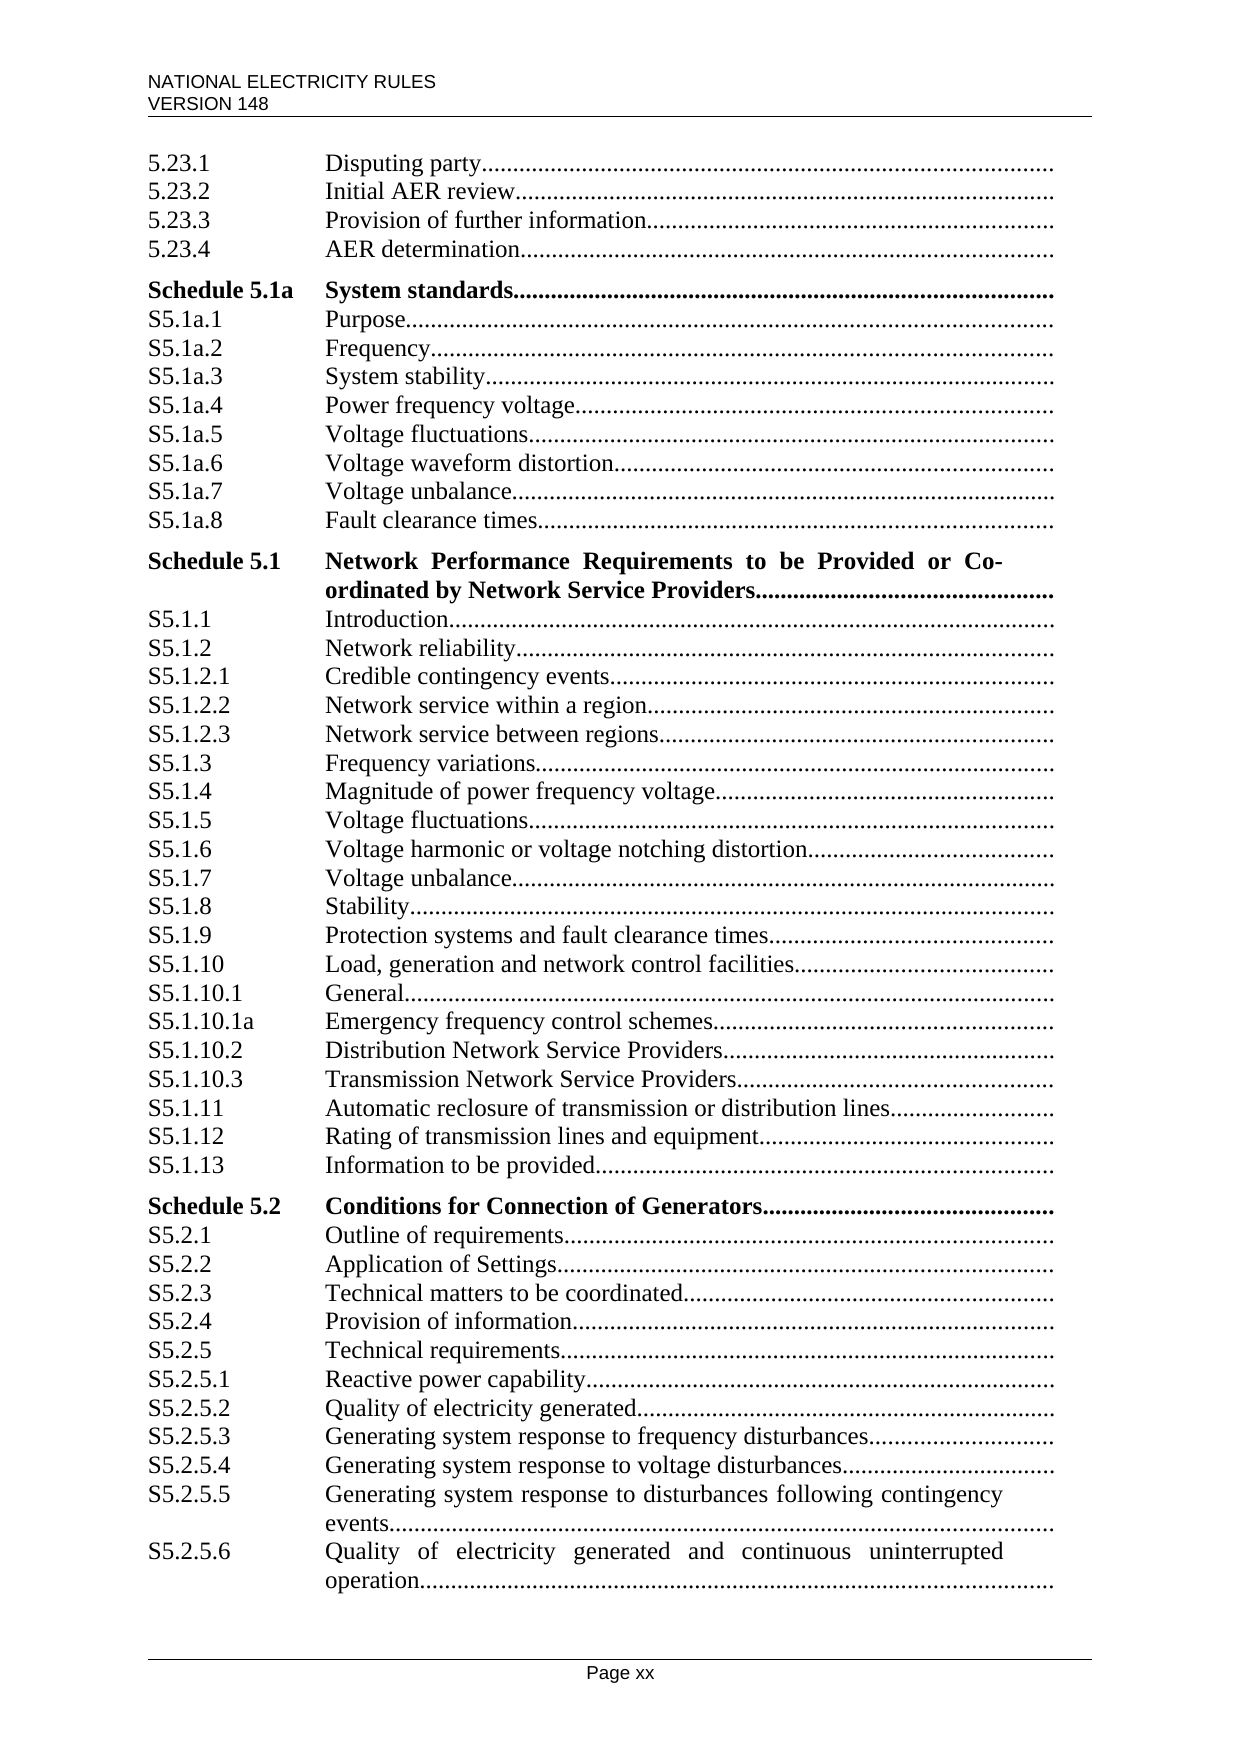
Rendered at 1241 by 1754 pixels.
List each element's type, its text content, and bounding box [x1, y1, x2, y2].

text S5.1.2.1 Credible contingency events 638 [148, 661, 1004, 690]
text S5.1.10.1a Emergency frequency control schemes 649 [148, 1006, 1004, 1035]
text S5.1a.3 System stability 632 [148, 361, 1004, 390]
text 5.23.1 Disputing party 630 [148, 148, 1004, 176]
text S5.2.5.2 Quality of electricity generated 658 [148, 1393, 1004, 1421]
text S5.1.3 Frequency variations 640 [148, 748, 1004, 776]
text S5.1a.6 Voltage waveform distortion 634 [148, 448, 1004, 476]
text S5.2.5.1 Reactive power capability 657 [148, 1364, 1004, 1393]
text S5.2.5.3 Generating system response to frequency disturbances 659 [148, 1421, 1004, 1450]
text S5.1.2 Network reliability 638 [148, 633, 1004, 661]
text 5.23.3 Provision of further information 631 [148, 205, 1004, 234]
text S5.1.10 Load, generation and network control facilities 648 [148, 949, 1004, 978]
text Schedule 5.1 Network Performance Requirements to be Provided or Co-ordinated by Network Service Providers 637 [148, 546, 1004, 604]
text S5.1a.5 Voltage fluctuations 634 [148, 419, 1004, 448]
text S5.1.6 Voltage harmonic or voltage notching distortion 642 [148, 834, 1004, 863]
text S5.2.3 Technical matters to be coordinated 653 [148, 1278, 1004, 1306]
text S5.2.5.5 Generating system response to disturbances following contingency events 664 [148, 1479, 1004, 1536]
text S5.1.8 Stability 644 [148, 891, 1004, 920]
text S5.1.13 Information to be provided 652 [148, 1150, 1004, 1179]
text S5.1a.2 Frequency 632 [148, 333, 1004, 361]
text Schedule 5.2 Conditions for Connection of Generators 652 [148, 1191, 1004, 1220]
text 5.23.2 Initial AER review 630 [148, 176, 1004, 205]
text S5.2.5 Technical requirements 657 [148, 1335, 1004, 1364]
text S5.2.1 Outline of requirements 652 [148, 1220, 1004, 1249]
text S5.1.5 Voltage fluctuations 641 [148, 805, 1004, 834]
text S5.1.7 Voltage unbalance 643 [148, 863, 1004, 891]
text S5.2.2 Application of Settings 653 [148, 1249, 1004, 1278]
text S5.1.1 Introduction 637 [148, 604, 1004, 633]
text S5.1.12 Rating of transmission lines and equipment 651 [148, 1121, 1004, 1150]
text S5.1.2.2 Network service within a region 639 [148, 690, 1004, 719]
text Schedule 5.1a System standards 632 [148, 275, 1004, 304]
text S5.1a.4 Power frequency voltage 633 [148, 390, 1004, 419]
text S5.1.4 Magnitude of power frequency voltage 640 [148, 776, 1004, 805]
text S5.1.10.3 Transmission Network Service Providers 650 [148, 1064, 1004, 1093]
text S5.2.5.6 Quality of electricity generated and continuous uninterrupted operation 672 [148, 1536, 1004, 1594]
text S5.1.2.3 Network service between regions 640 [148, 719, 1004, 748]
text S5.2.4 Provision of information 654 [148, 1306, 1004, 1335]
text S5.1.10.2 Distribution Network Service Providers 650 [148, 1035, 1004, 1064]
text S5.1.9 Protection systems and fault clearance times 645 [148, 920, 1004, 949]
text S5.1a.1 Purpose 632 [148, 304, 1004, 333]
text S5.1.11 Automatic reclosure of transmission or distribution lines 651 [148, 1093, 1004, 1121]
text S5.1a.7 Voltage unbalance 635 [148, 476, 1004, 505]
text S5.1.10.1 General 648 [148, 978, 1004, 1006]
text S5.1a.8 Fault clearance times 636 [148, 505, 1004, 534]
text 5.23.4 AER determination 631 [148, 234, 1004, 263]
text S5.2.5.4 Generating system response to voltage disturbances 662 [148, 1450, 1004, 1479]
